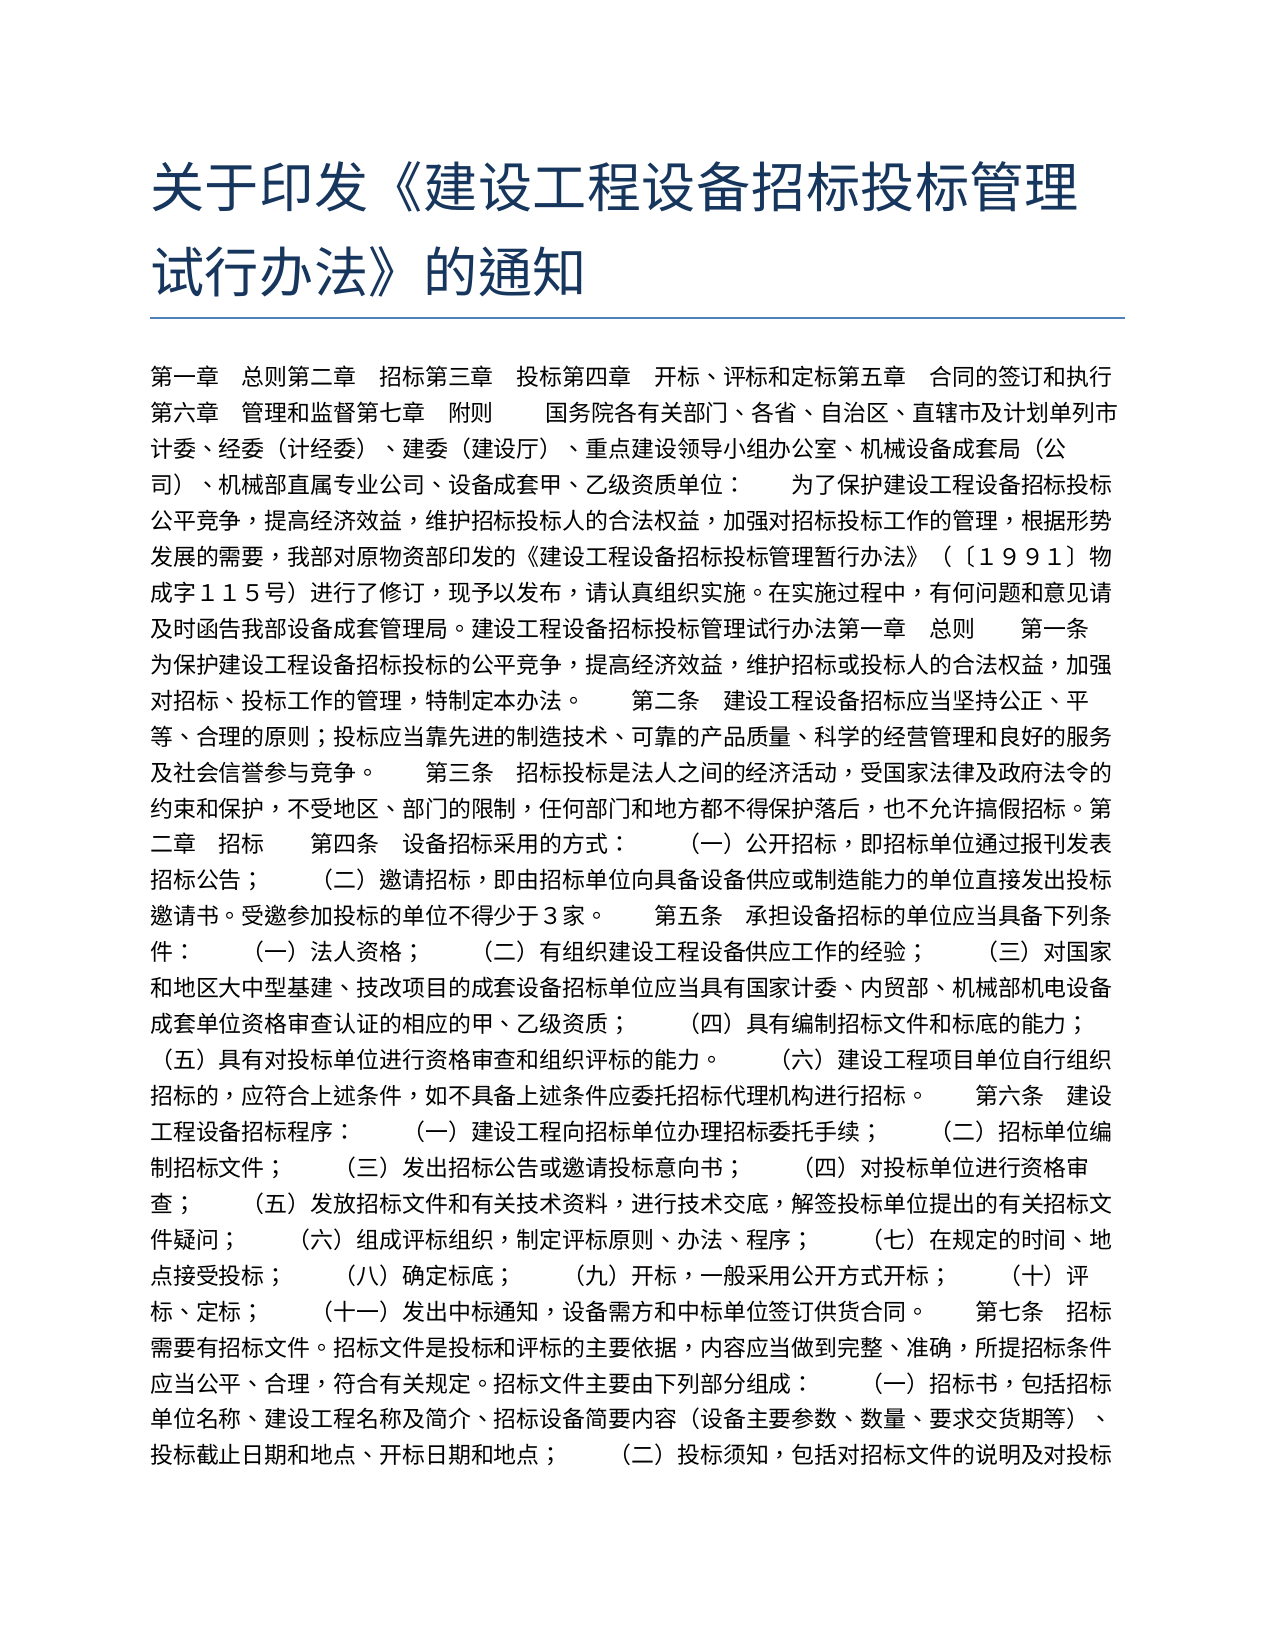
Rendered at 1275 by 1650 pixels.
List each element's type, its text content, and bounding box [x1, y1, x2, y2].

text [150, 361, 1125, 1471]
title 关于印发《建设工程设备招标投标管理试行办法》的通知 [150, 150, 1125, 317]
